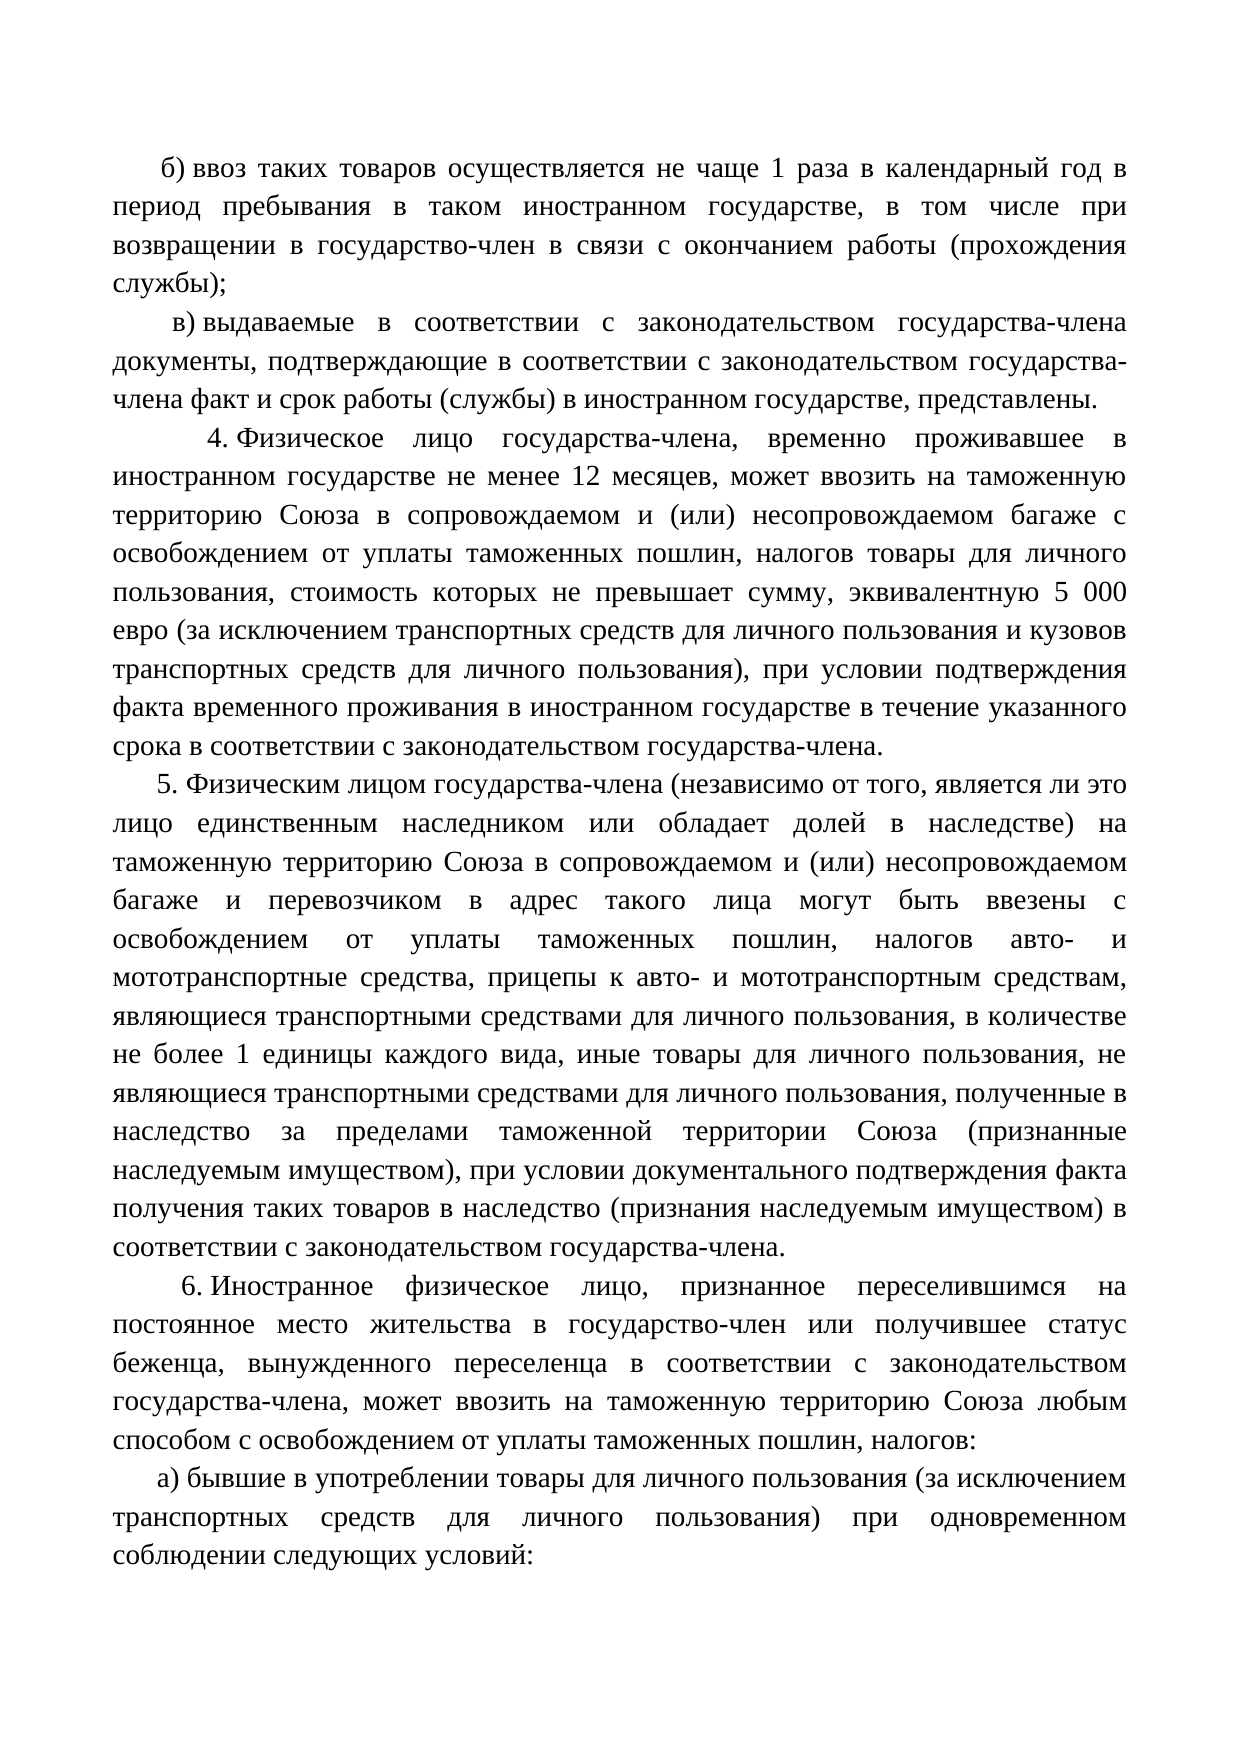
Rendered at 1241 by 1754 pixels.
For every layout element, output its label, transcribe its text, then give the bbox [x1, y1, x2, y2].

text 4. Физическое лицо государства-члена, временно проживавшее в иностранном государстве не менее 12 месяцев, может ввозить на таможенную территорию Союза в сопровождаемом и (или) несопровождаемом багаже с освобождением от уплаты таможенных пошлин, налогов товары для личного пользования, стоимость которых не превышает сумму, эквивалентную 5 000 евро (за исключением транспортных средств для личного пользования и кузовов транспортных средств для личного пользования), при условии подтверждения факта временного проживания в иностранном государстве в течение указанного срока в соответствии с законодательством государства-члена. [112, 420, 1128, 762]
text в) выдаваемые в соответствии с законодательством государства-члена документы, подтверждающие в соответствии с законодательством государства-члена факт и срок работы (службы) в иностранном государстве, представлены. [112, 304, 1128, 415]
text 6. Иностранное физическое лицо, признанное переселившимся на постоянное место жительства в государство-член или получившее статус беженца, вынужденного переселенца в соответствии с законодательством государства-члена, может ввозить на таможенную территорию Союза любым способом с освобождением от уплаты таможенных пошлин, налогов: [112, 1268, 1128, 1455]
text 5. Физическим лицом государства-члена (независимо от того, является ли это лицо единственным наследником или обладает долей в наследстве) на таможенную территорию Союза в сопровождаемом и (или) несопровождаемом багаже и перевозчиком в адрес такого лица могут быть ввезены с освобождением от уплаты таможенных пошлин, налогов авто- и мототранспортные средства, прицепы к авто- и мототранспортным средствам, являющиеся транспортными средствами для личного пользования, в количестве не более 1 единицы каждого вида, иные товары для личного пользования, не являющиеся транспортными средствами для личного пользования, полученные в наследство за пределами таможенной территории Союза (признанные наследуемым имуществом), при условии документального подтверждения факта получения таких товаров в наследство (признания наследуемым имуществом) в соответствии с законодательством государства-члена. [112, 767, 1128, 1263]
text а) бывшие в употреблении товары для личного пользования (за исключением транспортных средств для личного пользования) при одновременном соблюдении следующих условий: [112, 1460, 1128, 1571]
text б) ввоз таких товаров осуществляется не чаще 1 раза в календарный год в период пребывания в таком иностранном государстве, в том числе при возвращении в государство-член в связи с окончанием работы (прохождения службы); [112, 150, 1128, 299]
